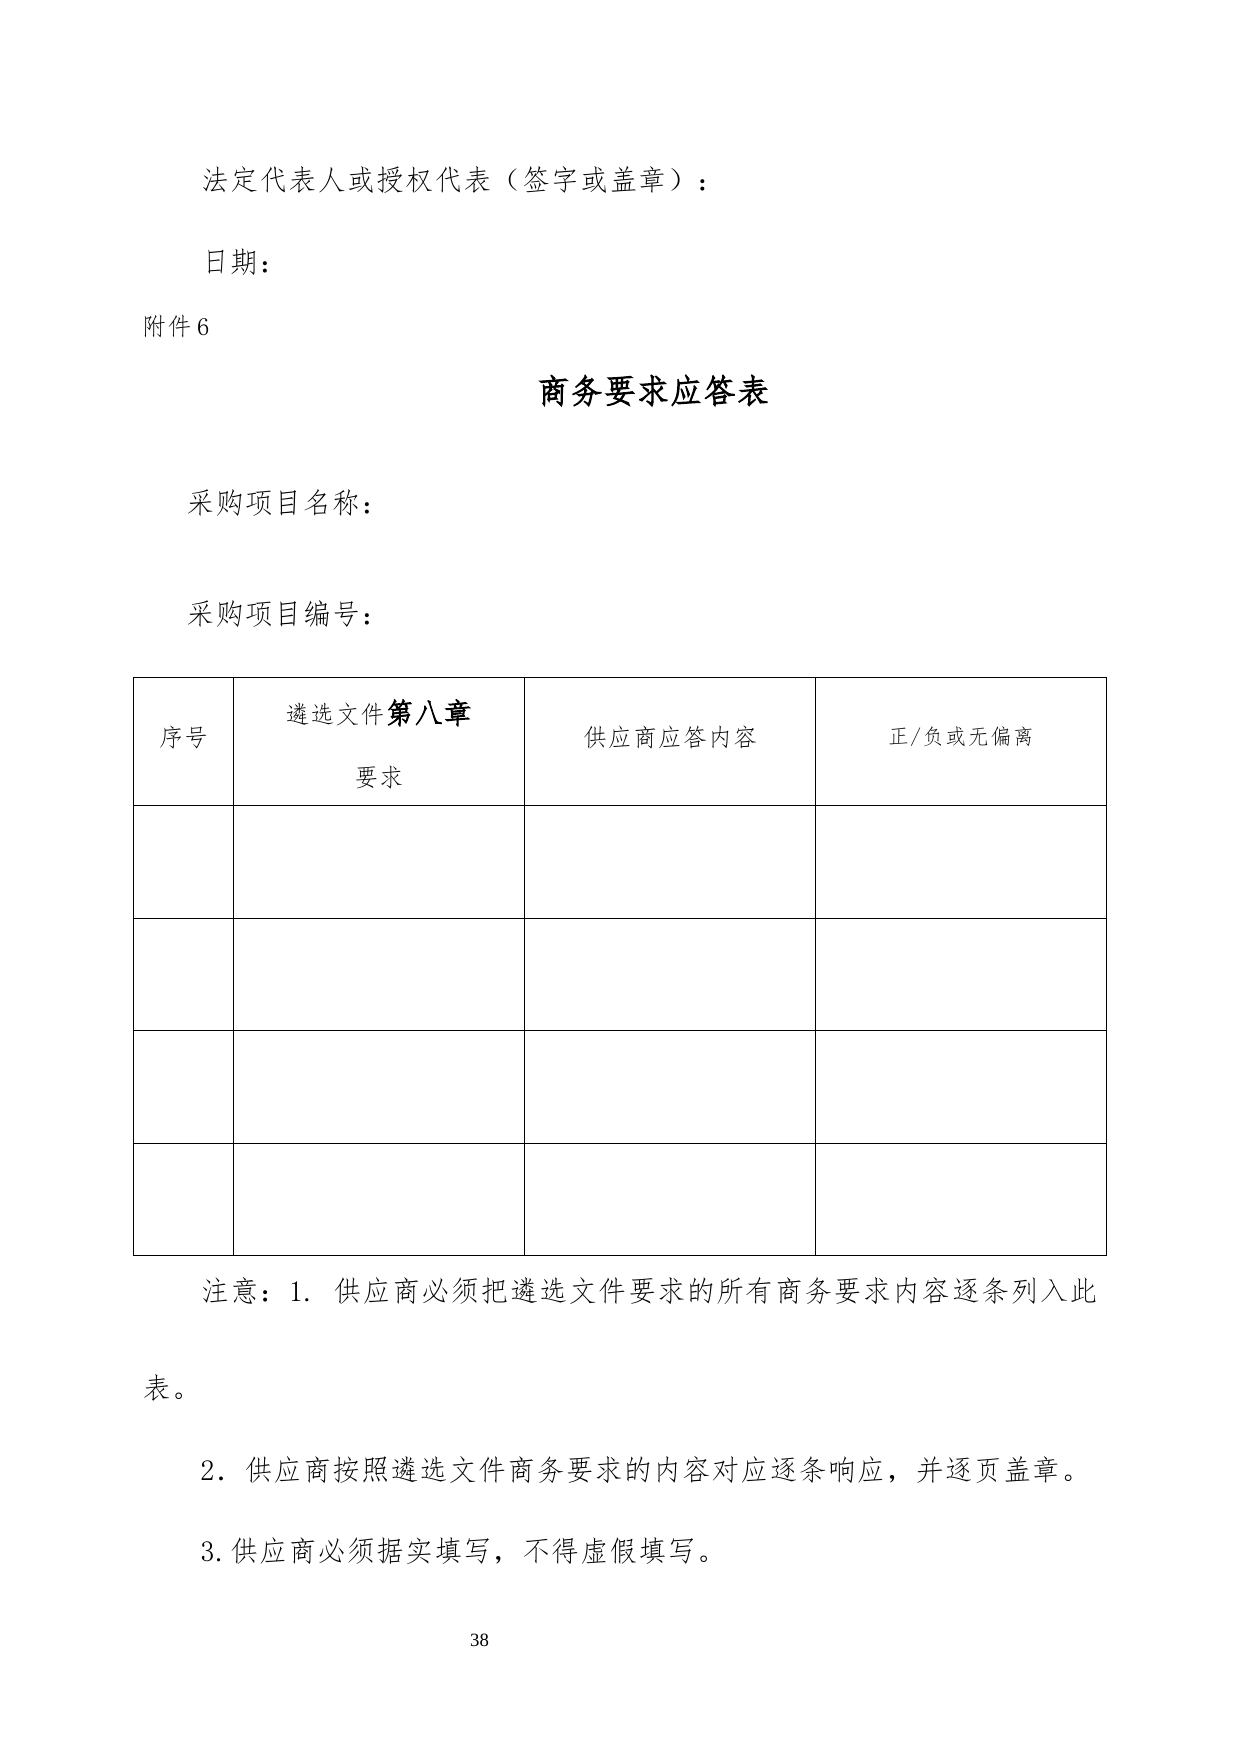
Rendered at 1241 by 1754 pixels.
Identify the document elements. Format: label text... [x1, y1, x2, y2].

text 商务要求应答表 [142, 356, 1098, 421]
table_cell [525, 806, 815, 917]
table_cell [134, 919, 233, 1030]
table_cell [816, 1031, 1106, 1142]
table_cell [234, 1031, 524, 1142]
table_cell [134, 1144, 233, 1255]
text 3.供应商必须据实填写，不得虚假填写。 [142, 1517, 1098, 1582]
table_cell [525, 1031, 815, 1142]
table_header 序号 [134, 678, 233, 805]
text 采购项目编号： [142, 579, 1098, 644]
text 附件6 [142, 309, 1098, 341]
table_header 供应商应答内容 [525, 678, 815, 805]
table_cell [525, 919, 815, 1030]
text 注意：1. 供应商必须把遴选文件要求的所有商务要求内容逐条列入此表。 [142, 1256, 1098, 1418]
table_cell [525, 1144, 815, 1255]
text 法定代表人或授权代表（签字或盖章）： [142, 146, 1098, 211]
table_header 遴选文件第八章 要求 [234, 678, 524, 805]
table_cell [234, 806, 524, 917]
text 2．供应商按照遴选文件商务要求的内容对应逐条响应，并逐页盖章。 [142, 1435, 1098, 1500]
table_cell [816, 1144, 1106, 1255]
table_cell [816, 806, 1106, 917]
table_cell [134, 806, 233, 917]
table_cell [234, 919, 524, 1030]
text 采购项目名称： [142, 469, 1098, 534]
table_cell [134, 1031, 233, 1142]
table_cell [816, 919, 1106, 1030]
text 日期： [142, 227, 1098, 292]
table_cell [234, 1144, 524, 1255]
table_header 正/负或无偏离 [816, 678, 1106, 805]
